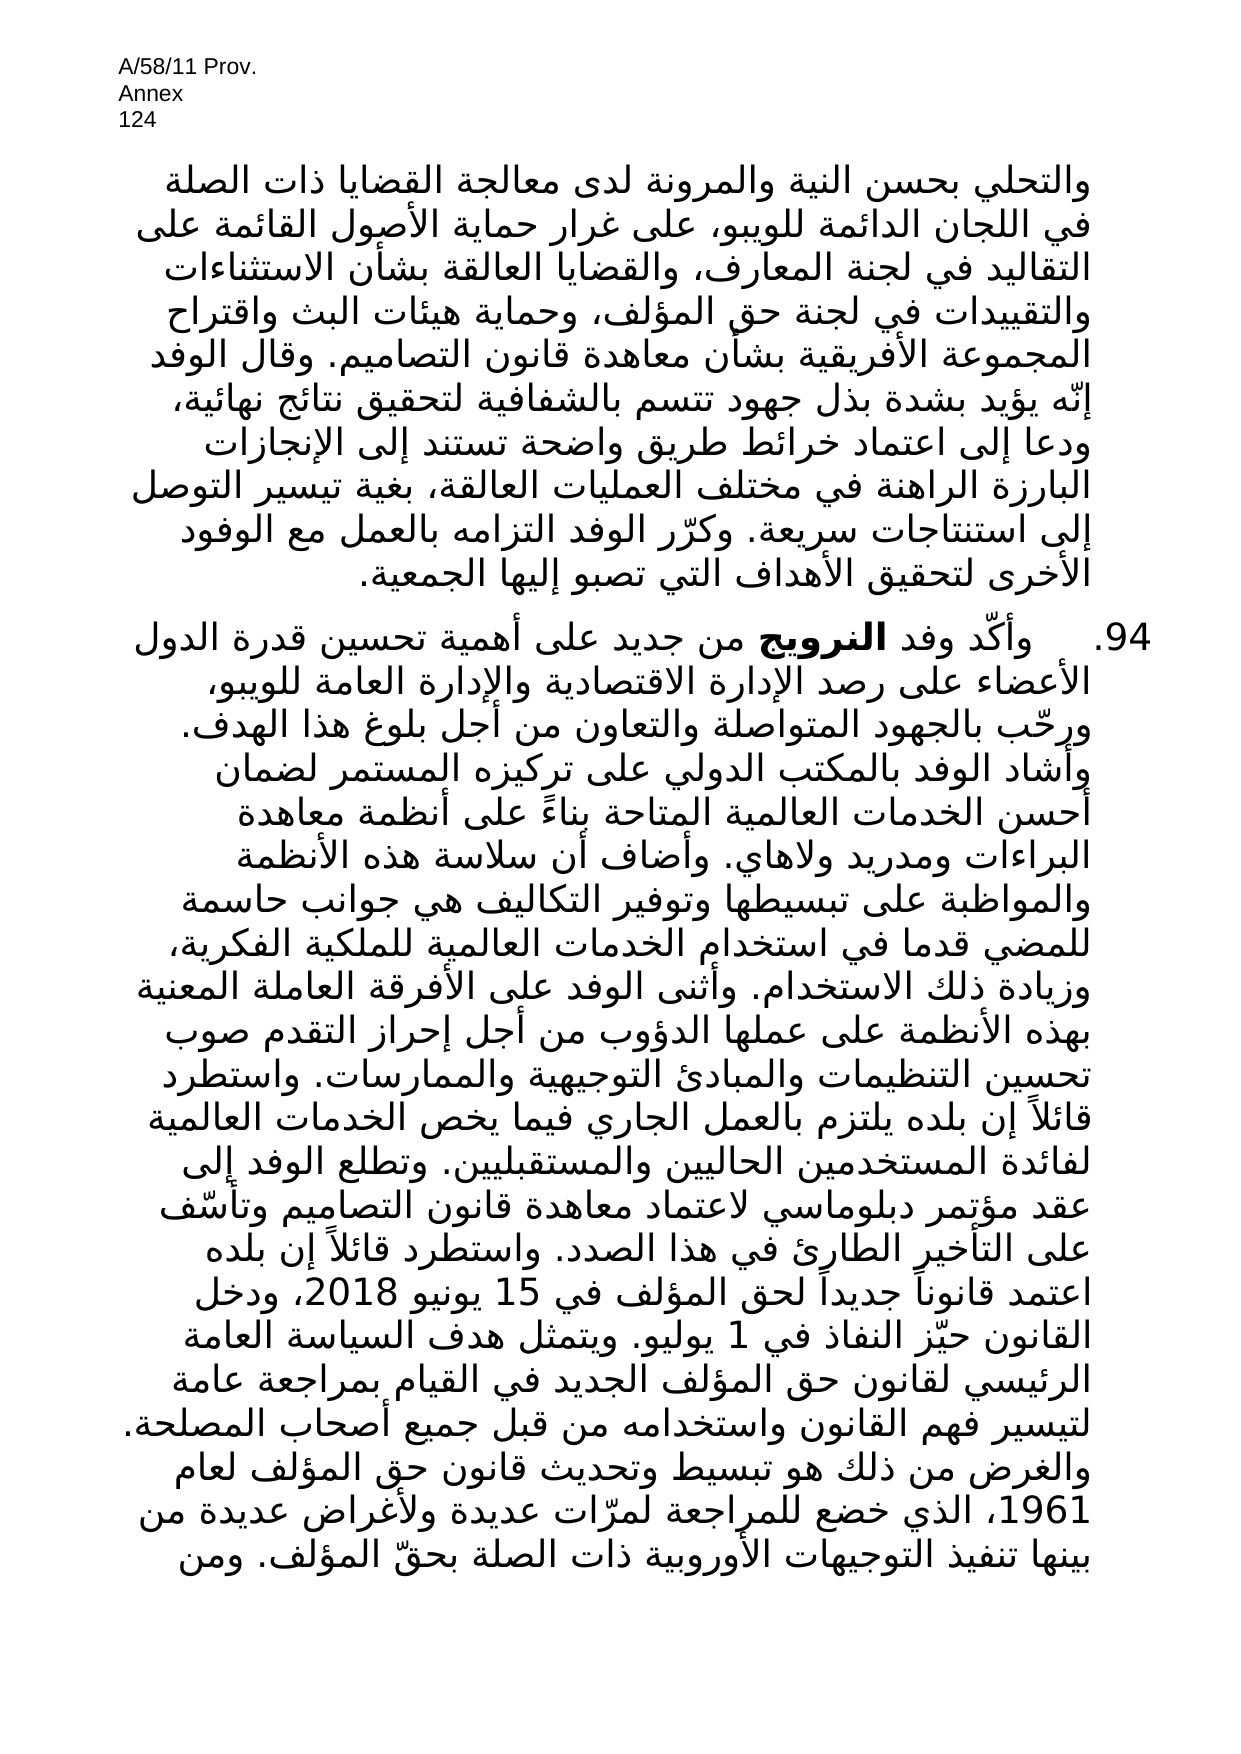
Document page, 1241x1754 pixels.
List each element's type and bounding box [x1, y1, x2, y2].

text [118, 616, 1092, 1576]
text [118, 158, 1092, 595]
